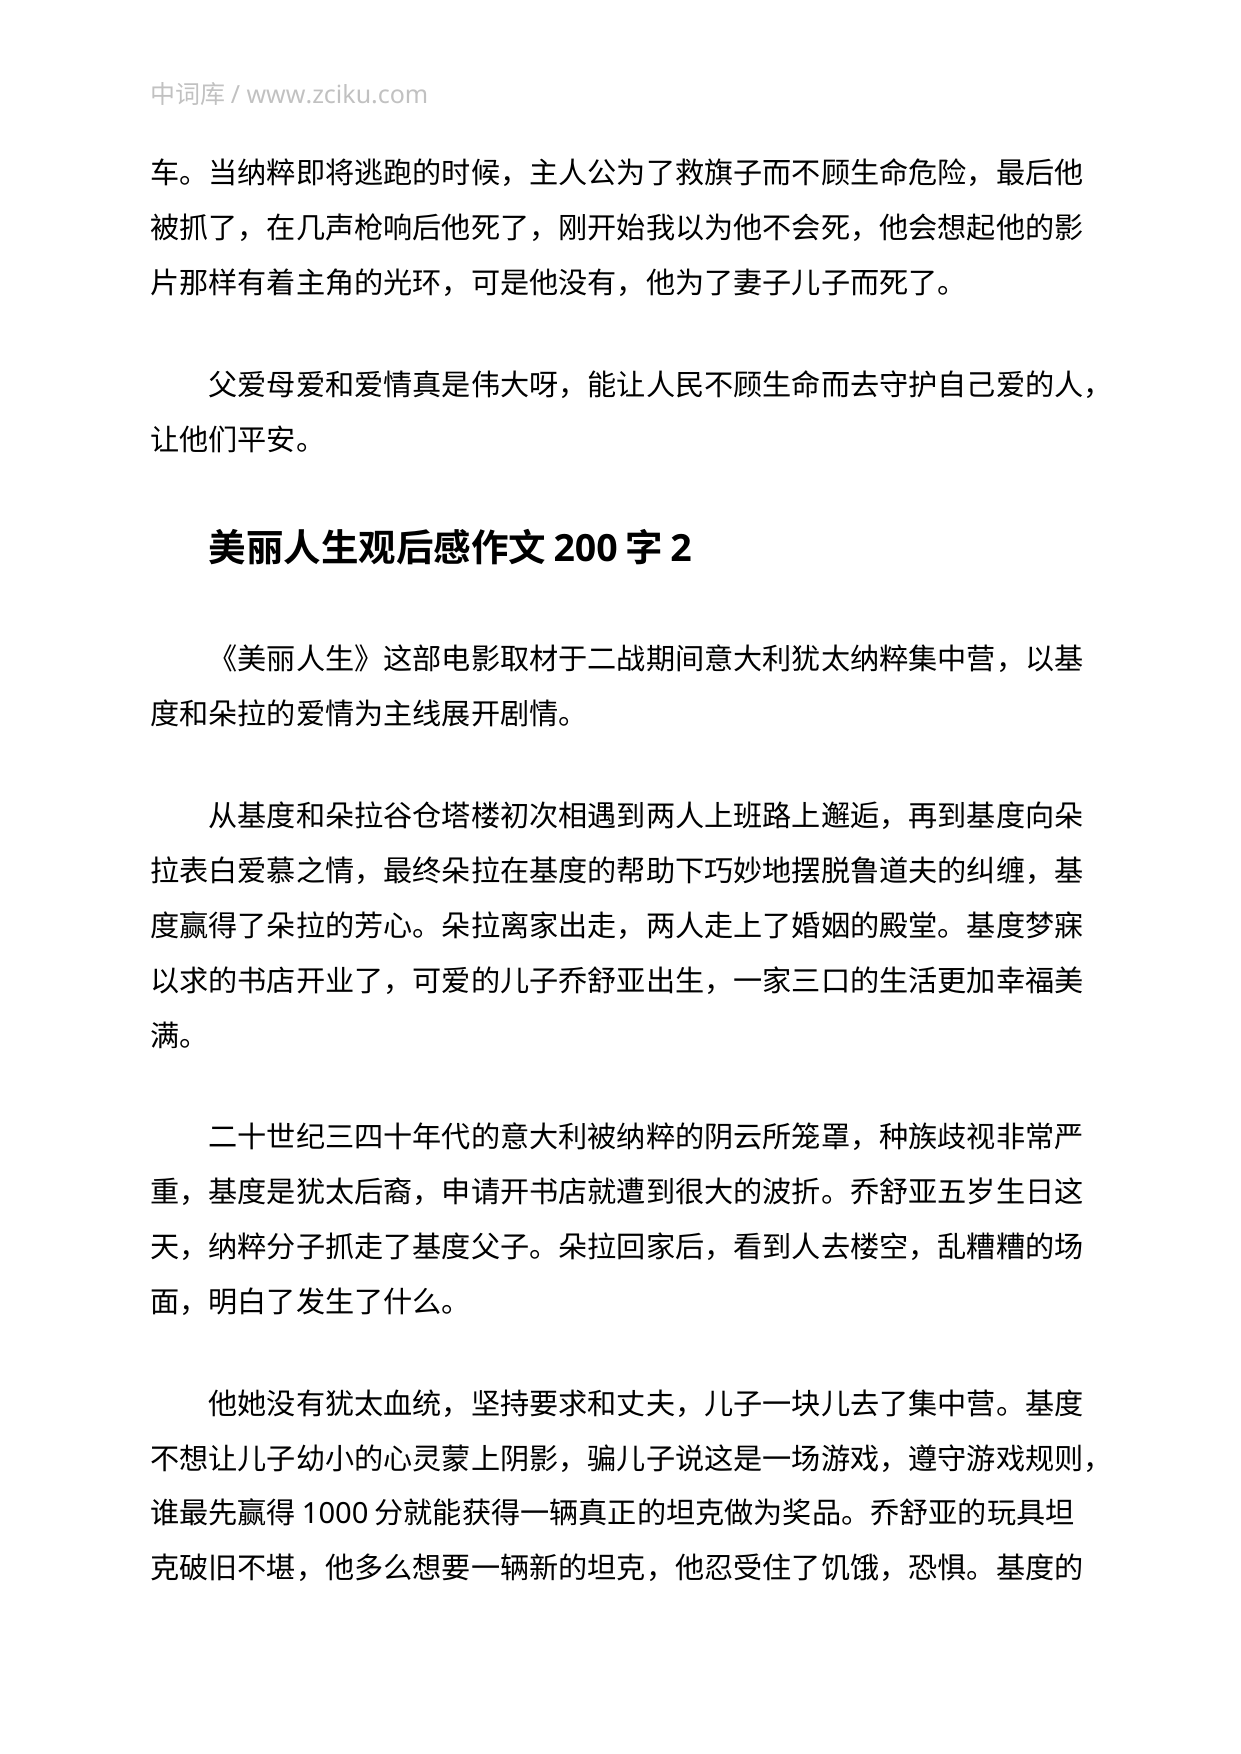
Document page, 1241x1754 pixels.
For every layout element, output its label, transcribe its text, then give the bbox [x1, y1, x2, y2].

text 父爱母爱和爱情真是伟大呀，能让人民不顾生命而去守护自己爱的人，让他们平安。 [150, 362, 1090, 459]
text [150, 150, 1090, 302]
text 从基度和朵拉谷仓塔楼初次相遇到两人上班路上邂逅，再到基度向朵拉表白爱慕之情，最终朵拉在基度的帮助下巧妙地摆脱鲁道夫的纠缠，基度赢得了朵拉的芳心。朵拉离家出走，两人走上了婚姻的殿堂。基度梦寐以求的书店开业了，可爱的儿子乔舒亚出生，一家三口的生活更加幸福美满。 [150, 792, 1090, 1054]
text 美丽人生观后感作文200字2 [150, 518, 1090, 573]
text 二十世纪三四十年代的意大利被纳粹的阴云所笼罩，种族歧视非常严重，基度是犹太后裔，申请开书店就遭到很大的波折。乔舒亚五岁生日这天，纳粹分子抓走了基度父子。朵拉回家后，看到人去楼空，乱糟糟的场面，明白了发生了什么。 [150, 1114, 1090, 1321]
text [150, 1380, 1090, 1587]
text 《美丽人生》这部电影取材于二战期间意大利犹太纳粹集中营，以基度和朵拉的爱情为主线展开剧情。 [150, 636, 1090, 733]
